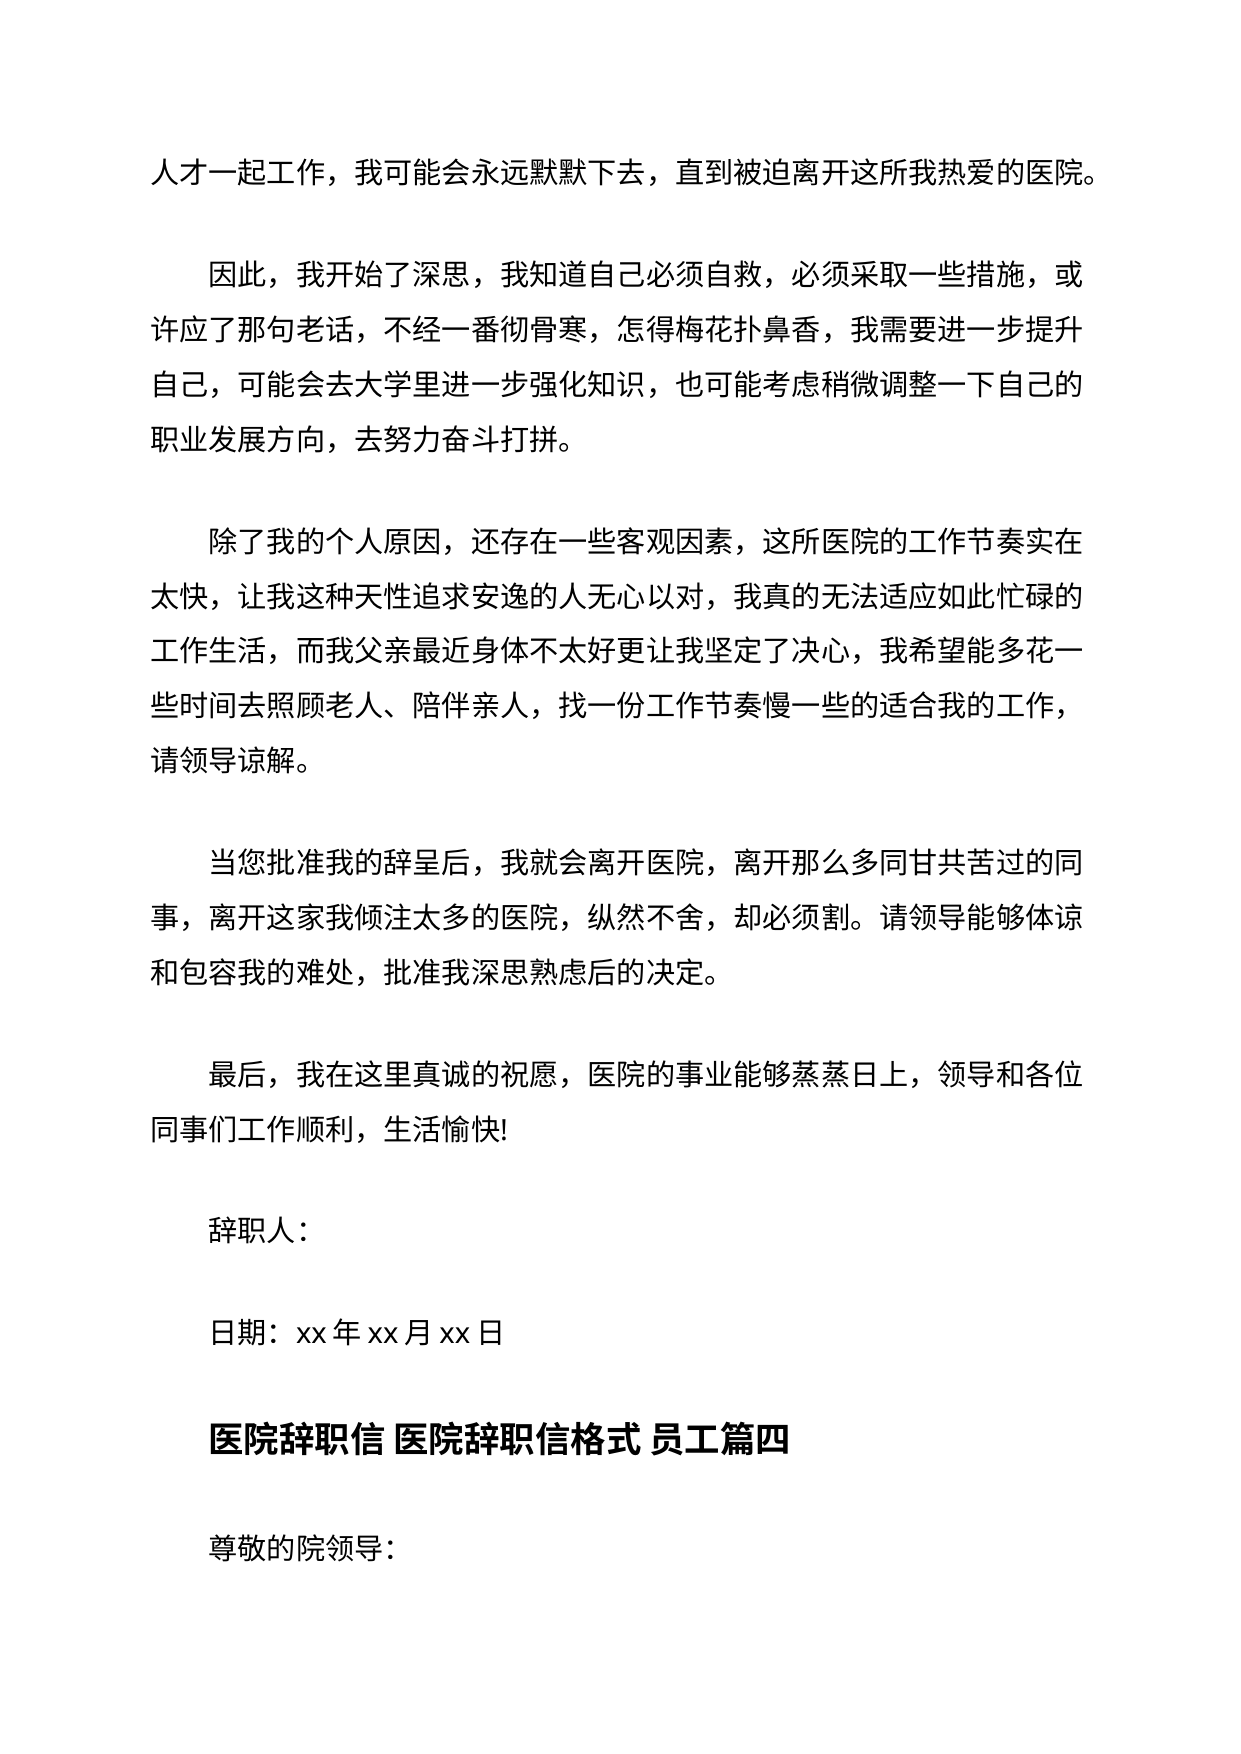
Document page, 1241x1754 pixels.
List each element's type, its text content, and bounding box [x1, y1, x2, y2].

text 因此，我开始了深思，我知道自己必须自救，必须采取一些措施，或许应了那句老话，不经一番彻骨寒，怎得梅花扑鼻香，我需要进一步提升自己，可能会去大学里进一步强化知识，也可能考虑稍微调整一下自己的职业发展方向，去努力奋斗打拼。 [150, 252, 1090, 459]
text 最后，我在这里真诚的祝愿，医院的事业能够蒸蒸日上，领导和各位同事们工作顺利，生活愉快! [150, 1051, 1090, 1148]
text 日期：xx年xx月xx日 [150, 1310, 1090, 1352]
text 除了我的个人原因，还存在一些客观因素，这所医院的工作节奏实在太快，让我这种天性追求安逸的人无心以对，我真的无法适应如此忙碌的工作生活，而我父亲最近身体不太好更让我坚定了决心，我希望能多花一些时间去照顾老人、陪伴亲人，找一份工作节奏慢一些的适合我的工作，请领导谅解。 [150, 518, 1090, 780]
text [150, 150, 1090, 192]
text 当您批准我的辞呈后，我就会离开医院，离开那么多同甘共苦过的同事，离开这家我倾注太多的医院，纵然不舍，却必须割。请领导能够体谅和包容我的难处，批准我深思熟虑后的决定。 [150, 839, 1090, 992]
text 尊敬的院领导： [150, 1525, 1090, 1567]
text 医院辞职信 医院辞职信格式 员工篇四 [150, 1412, 1090, 1463]
text 辞职人： [150, 1208, 1090, 1250]
